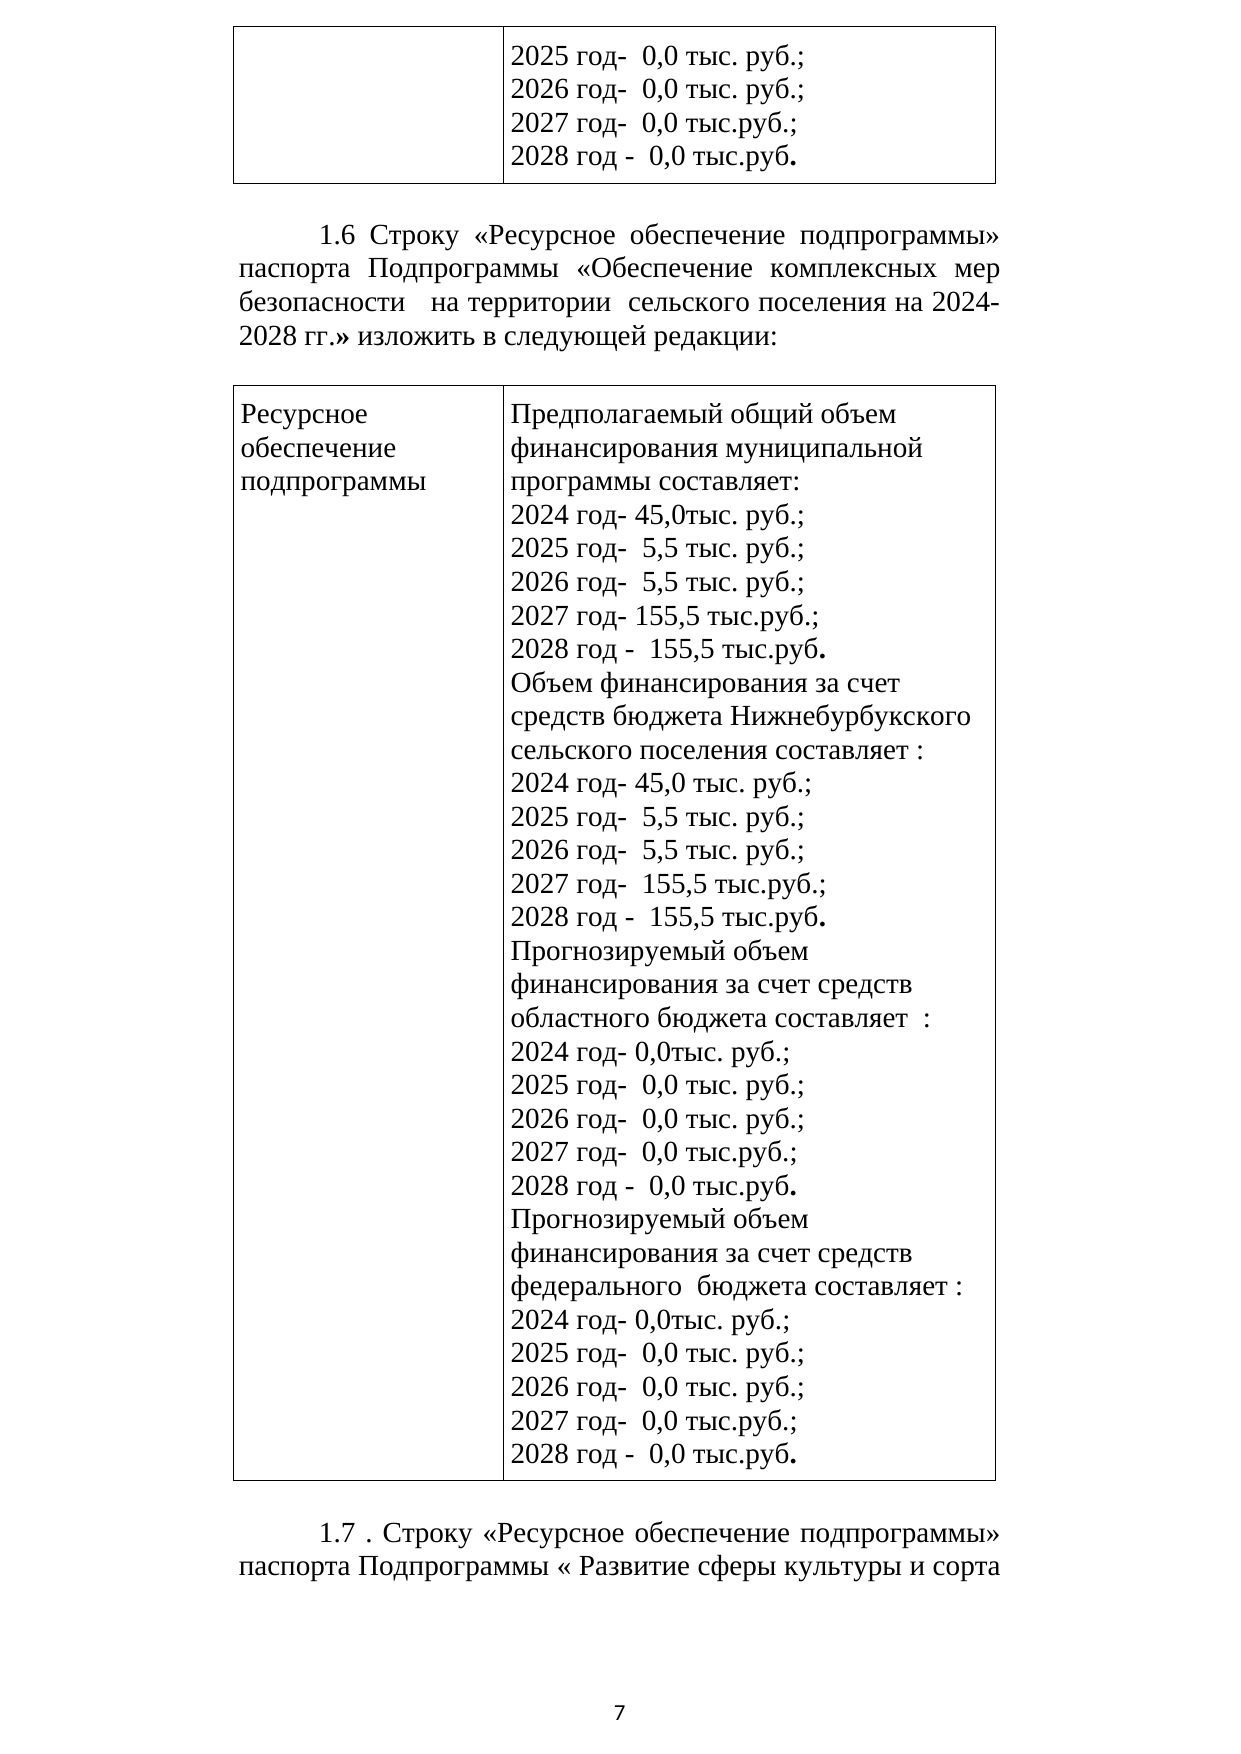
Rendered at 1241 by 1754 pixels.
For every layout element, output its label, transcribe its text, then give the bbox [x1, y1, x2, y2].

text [238, 1515, 1001, 1582]
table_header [234, 27, 503, 182]
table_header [504, 27, 995, 182]
text 1.6 Строку «Ресурсное обеспечение подпрограммы» паспорта Подпрограммы «Обеспечение комплексных мер безопасности на территории сельского поселения на 2024-2028 гг.» изложить в следующей редакции: [238, 217, 1001, 351]
table_header Предполагаемый общий объем финансирования муниципальной программы составляет: 2024 год- 45,0тыс. руб.; 2025 год- 5,5 тыс. руб.; 2026 год- 5,5 тыс. руб.; 2027 год- 155,5 тыс.руб.; 2028 год - 155,5 тыс.руб. Объем финансирования за счет средств бюджета Нижнебурбукского сельского поселения составляет : 2024 год- 45,0 тыс. руб.; 2025 год- 5,5 тыс. руб.; 2026 год- 5,5 тыс. руб.; 2027 год- 155,5 тыс.руб.; 2028 год - 155,5 тыс.руб. Прогнозируемый объем финансирования за счет средств областного бюджета составляет : 2024 год- 0,0тыс. руб.; 2025 год- 0,0 тыс. руб.; 2026 год- 0,0 тыс. руб.; 2027 год- 0,0 тыс.руб.; 2028 год - 0,0 тыс.руб. Прогнозируемый объем финансирования за счет средств федерального бюджета составляет : 2024 год- 0,0тыс. руб.; 2025 год- 0,0 тыс. руб.; 2026 год- 0,0 тыс. руб.; 2027 год- 0,0 тыс.руб.; 2028 год - 0,0 тыс.руб. [504, 386, 995, 1480]
table_header Ресурсное обеспечение подпрограммы [234, 386, 503, 1480]
